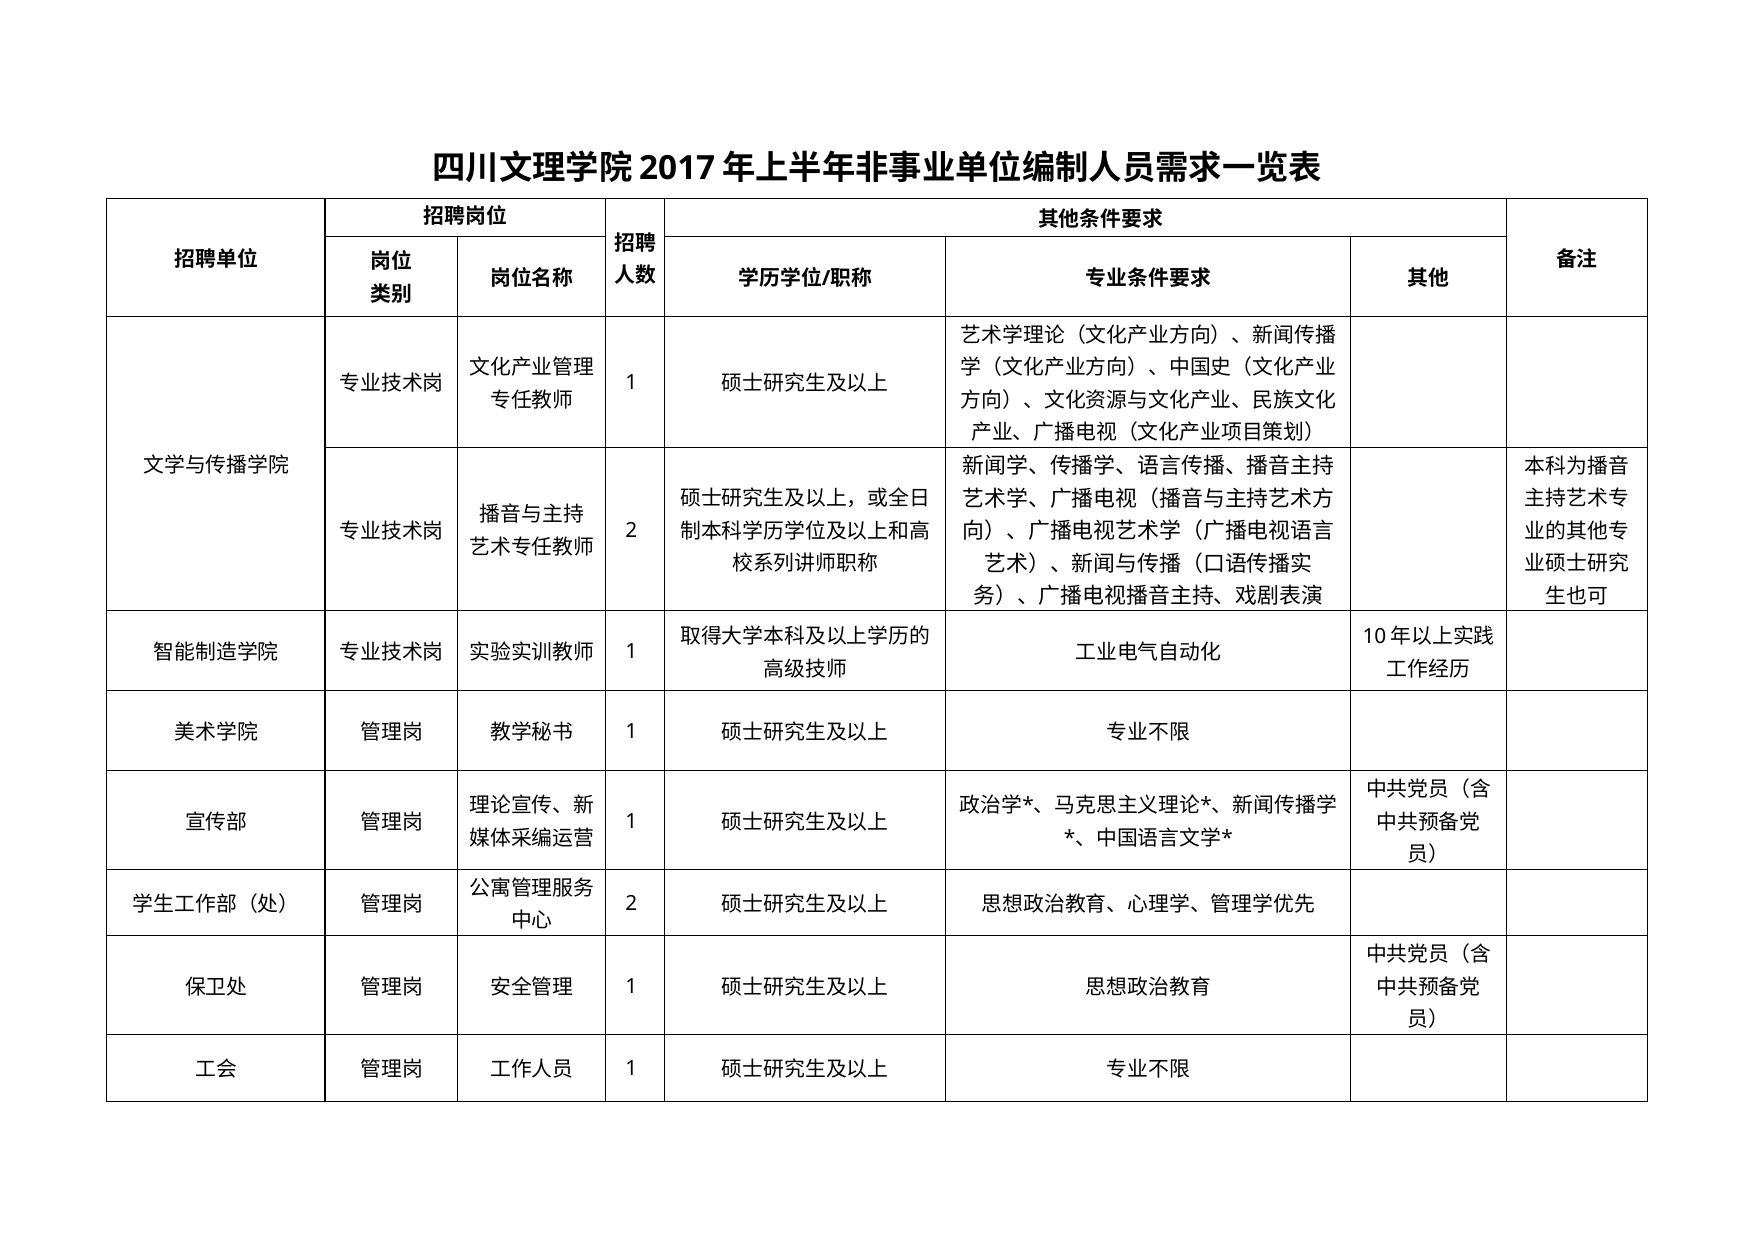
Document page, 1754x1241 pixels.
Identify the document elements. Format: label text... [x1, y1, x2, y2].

table_cell 1 [606, 317, 664, 447]
table_cell 公寓管理服务中心 [458, 870, 605, 935]
table_cell 文学与传播学院 [107, 317, 324, 610]
table_cell 取得大学本科及以上学历的 高级技师 [665, 611, 945, 690]
table_cell 岗位名称 [458, 237, 605, 316]
table_cell 学历学位/职称 [665, 237, 945, 316]
table_header 其他条件要求 [665, 199, 1506, 236]
table_cell 其他 [1351, 237, 1506, 316]
table_cell 思想政治教育 [946, 936, 1350, 1034]
table_cell 政治学*、马克思主义理论*、新闻传播学*、中国语言文学* [946, 771, 1350, 869]
table_cell 专业技术岗 [326, 317, 457, 447]
table_cell 硕士研究生及以上 [665, 317, 945, 447]
table_cell [1507, 870, 1647, 935]
table_cell [1351, 691, 1506, 770]
table_cell 新闻学、传播学、语言传播、播音主持艺术学、广播电视（播音与主持艺术方向）、广播电视艺术学（广播电视语言艺术）、新闻与传播（口语传播实务）、广播电视播音主持、戏剧表演 [946, 448, 1350, 610]
table_cell 1 [606, 1035, 664, 1101]
table_cell 硕士研究生及以上 [665, 870, 945, 935]
table_cell [1507, 771, 1647, 869]
table_cell 岗位 类别 [326, 237, 457, 316]
table_cell 学生工作部（处） [107, 870, 324, 935]
table_cell 硕士研究生及以上 [665, 691, 945, 770]
table_cell [1507, 611, 1647, 690]
table_cell 理论宣传、新媒体采编运营 [458, 771, 605, 869]
table_cell 宣传部 [107, 771, 324, 869]
table_cell 思想政治教育、心理学、管理学优先 [946, 870, 1350, 935]
table_header 招聘单位 [107, 199, 324, 316]
table_cell 管理岗 [326, 936, 457, 1034]
table_cell 专业技术岗 [326, 448, 457, 610]
table_cell [1351, 317, 1506, 447]
table_cell 中共党员（含中共预备党员） [1351, 936, 1506, 1034]
table_cell [1351, 448, 1506, 610]
table_cell 实验实训教师 [458, 611, 605, 690]
table_cell 播音与主持 艺术专任教师 [458, 448, 605, 610]
table_cell 文化产业管理专任教师 [458, 317, 605, 447]
table_cell [1507, 317, 1647, 447]
table_cell 专业条件要求 [946, 237, 1350, 316]
table_cell 保卫处 [107, 936, 324, 1034]
table_cell 2 [606, 870, 664, 935]
table_cell [1507, 936, 1647, 1034]
table_header 备注 [1507, 199, 1647, 316]
table_cell 1 [606, 936, 664, 1034]
table_cell [1351, 1035, 1506, 1101]
table_cell 硕士研究生及以上，或全日制本科学历学位及以上和高校系列讲师职称 [665, 448, 945, 610]
table_header 招聘岗位 [326, 199, 605, 236]
table_cell 智能制造学院 [107, 611, 324, 690]
table_cell 工会 [107, 1035, 324, 1101]
table_cell 工业电气自动化 [946, 611, 1350, 690]
table_cell [1507, 691, 1647, 770]
table_header 招聘人数 [606, 199, 664, 316]
table_cell 硕士研究生及以上 [665, 1035, 945, 1101]
table_cell 教学秘书 [458, 691, 605, 770]
table_cell 专业不限 [946, 691, 1350, 770]
table_cell 中共党员（含中共预备党员） [1351, 771, 1506, 869]
table_cell [1351, 870, 1506, 935]
table_cell 专业技术岗 [326, 611, 457, 690]
table_cell 专业不限 [946, 1035, 1350, 1101]
text 四川文理学院2017年上半年非事业单位编制人员需求一览表 [118, 133, 1636, 198]
table_cell 工作人员 [458, 1035, 605, 1101]
table_cell 管理岗 [326, 691, 457, 770]
table_cell 管理岗 [326, 870, 457, 935]
table_cell 1 [606, 771, 664, 869]
table_cell 硕士研究生及以上 [665, 771, 945, 869]
table_cell 安全管理 [458, 936, 605, 1034]
table_cell 1 [606, 611, 664, 690]
table_cell 美术学院 [107, 691, 324, 770]
table_cell [1507, 1035, 1647, 1101]
table_cell 2 [606, 448, 664, 610]
table_cell 1 [606, 691, 664, 770]
table_cell 硕士研究生及以上 [665, 936, 945, 1034]
table_cell 管理岗 [326, 771, 457, 869]
table_cell 本科为播音主持艺术专业的其他专业硕士研究生也可 [1507, 448, 1647, 610]
table_cell 管理岗 [326, 1035, 457, 1101]
table_cell 10年以上实践工作经历 [1351, 611, 1506, 690]
table_cell 艺术学理论（文化产业方向）、新闻传播学（文化产业方向）、中国史（文化产业方向）、文化资源与文化产业、民族文化产业、广播电视（文化产业项目策划） [946, 317, 1350, 447]
